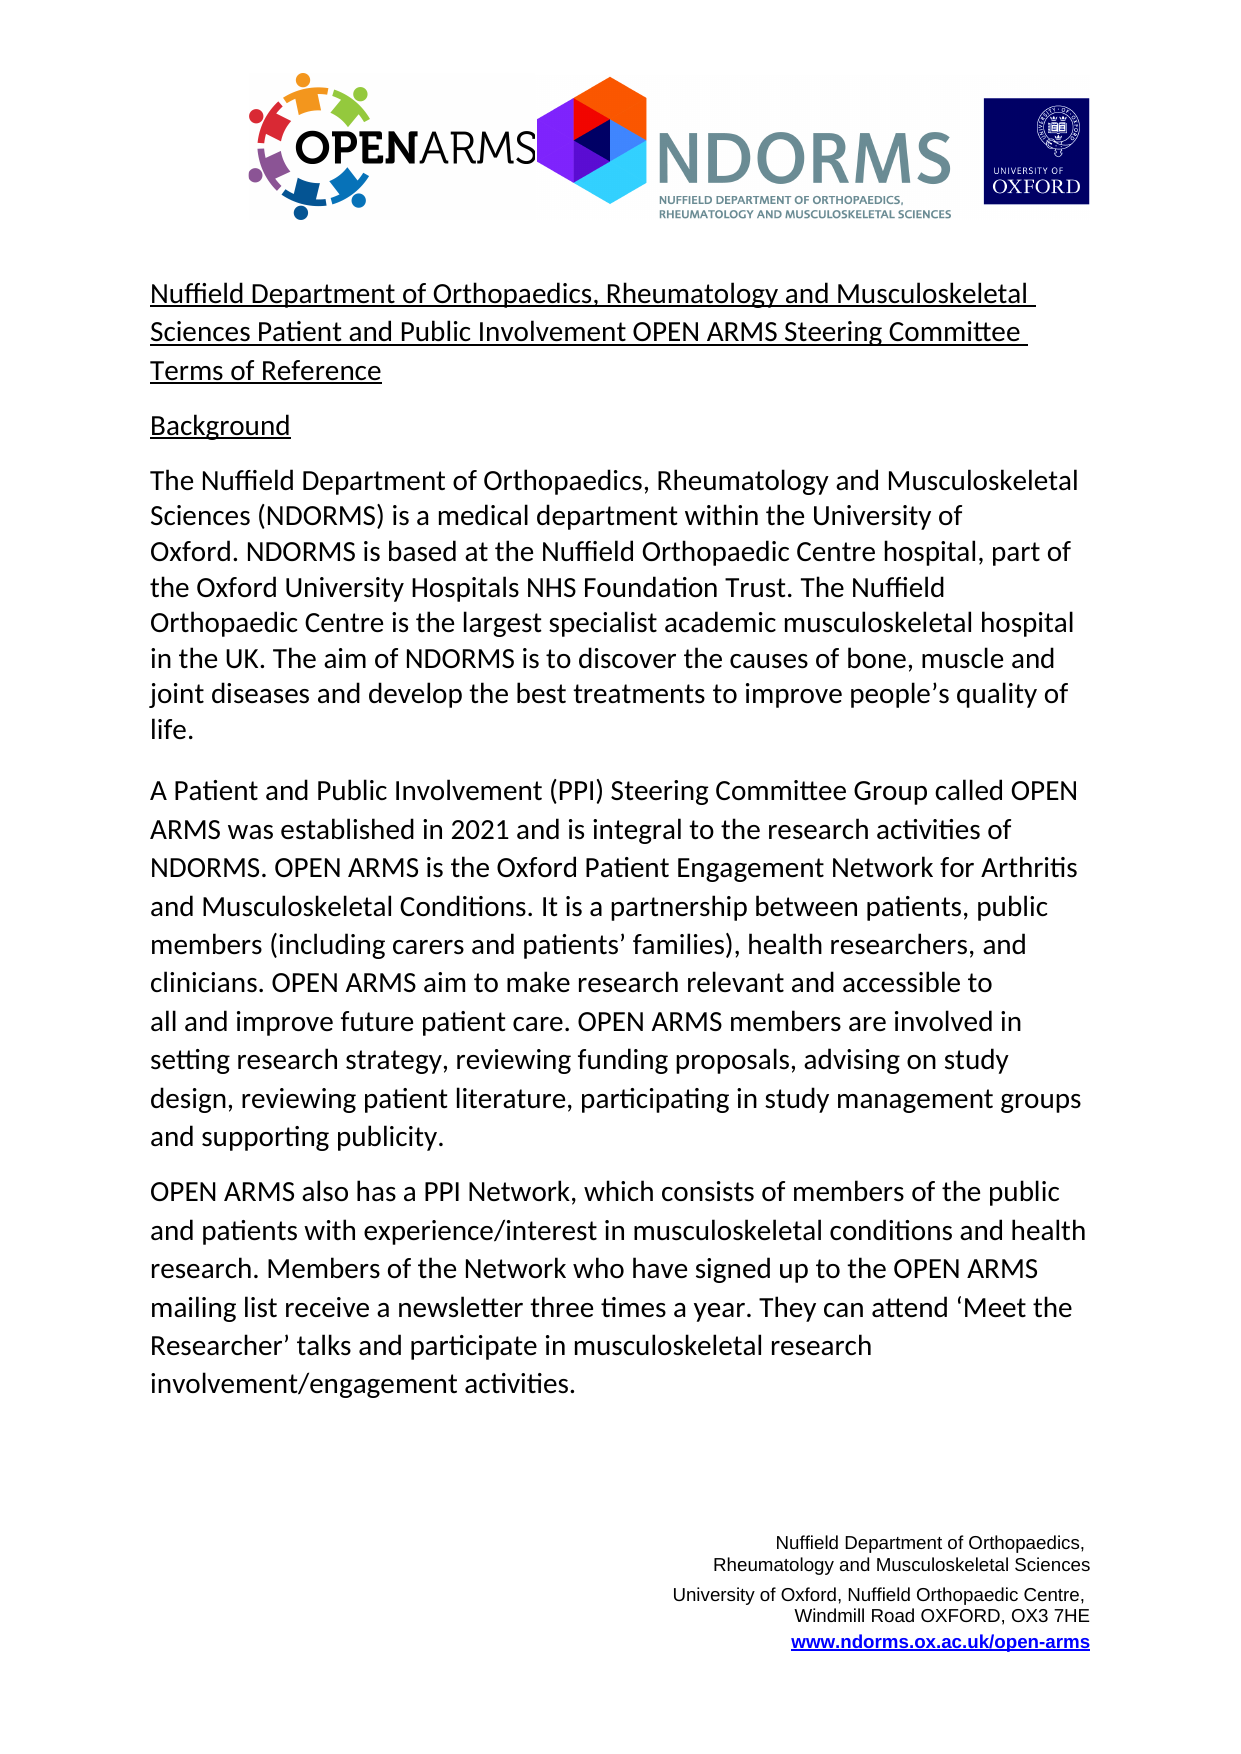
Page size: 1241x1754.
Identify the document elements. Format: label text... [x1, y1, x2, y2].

text A Patient and Public Involvement (PPI) Steering Committee Group called OPEN ARMS was established in 2021 and is integral to the research activities of NDORMS. OPEN ARMS is the Oxford Patient Engagement Network for Arthritis and Musculoskeletal Conditions. It is a partnership between patients, public members (including carers and patients’ families), health researchers, and clinicians. OPEN ARMS aim to make research relevant and accessible to all and improve future patient care. OPEN ARMS members are involved in setting research strategy, reviewing funding proposals, advising on study design, reviewing patient literature, participating in study management groups and supporting publicity. [150, 772, 1090, 1154]
text Background [150, 407, 1090, 442]
picture [248, 73, 1091, 220]
text OPEN ARMS also has a PPI Network, which consists of members of the public and patients with experience/interest in musculoskeletal conditions and health research. Members of the Network who have signed up to the OPEN ARMS mailing list receive a newsletter three times a year. They can attend ‘Meet the Researcher’ talks and participate in musculoskeletal research involvement/engagement activities. [150, 1173, 1090, 1401]
text Nuffield Department of Orthopaedics, Rheumatology and Musculoskeletal Sciences Patient and Public Involvement OPEN ARMS Steering Committee Terms of Reference [150, 275, 1090, 387]
text The Nuffield Department of Orthopaedics, Rheumatology and Musculoskeletal Sciences (NDORMS) is a medical department within the University of Oxford. NDORMS is based at the Nuffield Orthopaedic Centre hospital, part of the Oxford University Hospitals NHS Foundation Trust. The Nuffield Orthopaedic Centre is the largest specialist academic musculoskeletal hospital in the UK. The aim of NDORMS is to discover the causes of bone, muscle and joint diseases and develop the best treatments to improve people’s quality of life. [150, 462, 1090, 747]
